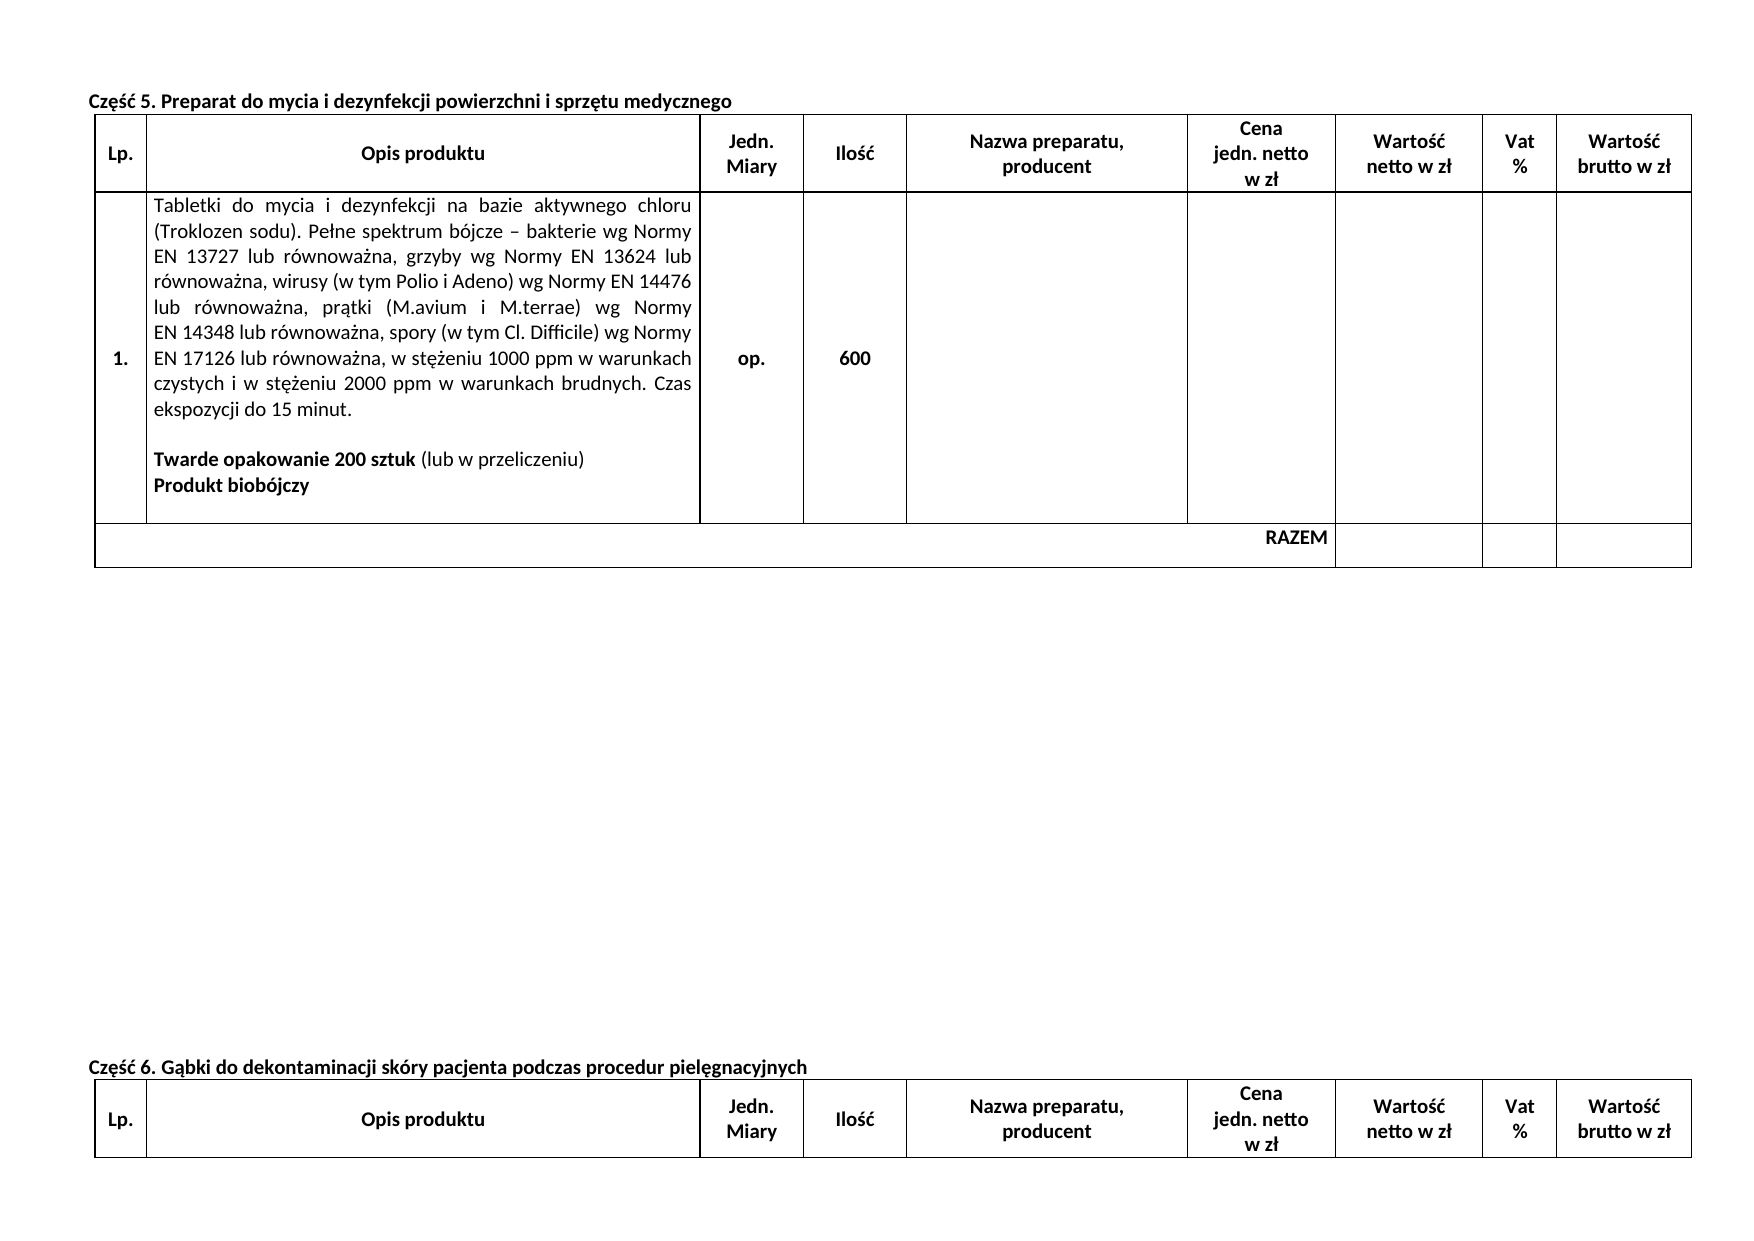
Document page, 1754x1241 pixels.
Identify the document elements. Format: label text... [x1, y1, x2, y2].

table_cell 1. [96, 193, 146, 523]
table_header Wartość brutto w zł [1557, 115, 1691, 191]
table_header Opis produktu [147, 115, 699, 191]
table_header Vat % [1483, 1080, 1556, 1157]
table_header Cena jedn. netto w zł [1188, 115, 1335, 191]
table_cell op. [701, 193, 803, 523]
table_header Wartość netto w zł [1336, 1080, 1482, 1157]
table_cell [1557, 193, 1691, 523]
table_header Vat % [1483, 115, 1556, 191]
table_header Cena jedn. netto w zł [1188, 1080, 1335, 1157]
table_cell RAZEM [96, 524, 1335, 567]
table_cell [1336, 193, 1482, 523]
table_header Wartość netto w zł [1336, 115, 1482, 191]
table_cell [1336, 524, 1482, 567]
table_header Lp. [96, 115, 146, 191]
table_header Nazwa preparatu, producent [907, 1080, 1187, 1157]
text Część 5. Preparat do mycia i dezynfekcji powierzchni i sprzętu medycznego [89, 89, 1665, 114]
table_cell [1557, 524, 1691, 567]
table_cell Tabletki do mycia i dezynfekcji na bazie aktywnego chloru (Troklozen sodu). Pełne spektrum bójcze – bakterie wg Normy EN 13727 lub równoważna, grzyby wg Normy EN 13624 lub równoważna, wirusy (w tym Polio i Adeno) wg Normy EN 14476 lub równoważna, prątki (M.avium i M.terrae) wg Normy EN 14348 lub równoważna, spory (w tym Cl. Difficile) wg Normy EN 17126 lub równoważna, w stężeniu 1000 ppm w warunkach czystych i w stężeniu 2000 ppm w warunkach brudnych. Czas ekspozycji do 15 minut. Twarde opakowanie 200 sztuk (lub w przeliczeniu) Produkt biobójczy [147, 193, 699, 523]
table_header Lp. [96, 1080, 146, 1157]
table_header Wartość brutto w zł [1557, 1080, 1691, 1157]
table_header Nazwa preparatu, producent [907, 115, 1187, 191]
table_cell [1483, 193, 1556, 523]
text Część 6. Gąbki do dekontaminacji skóry pacjenta podczas procedur pielęgnacyjnych [89, 1054, 1665, 1079]
table_header Jedn. Miary [701, 1080, 803, 1157]
table_header Jedn. Miary [701, 115, 803, 191]
table_cell [907, 193, 1187, 523]
table_header Ilość [804, 115, 906, 191]
table_cell [1188, 193, 1335, 523]
table_cell [1483, 524, 1556, 567]
table_header Opis produktu [147, 1080, 699, 1157]
table_cell 600 [804, 193, 906, 523]
table_header Ilość [804, 1080, 906, 1157]
